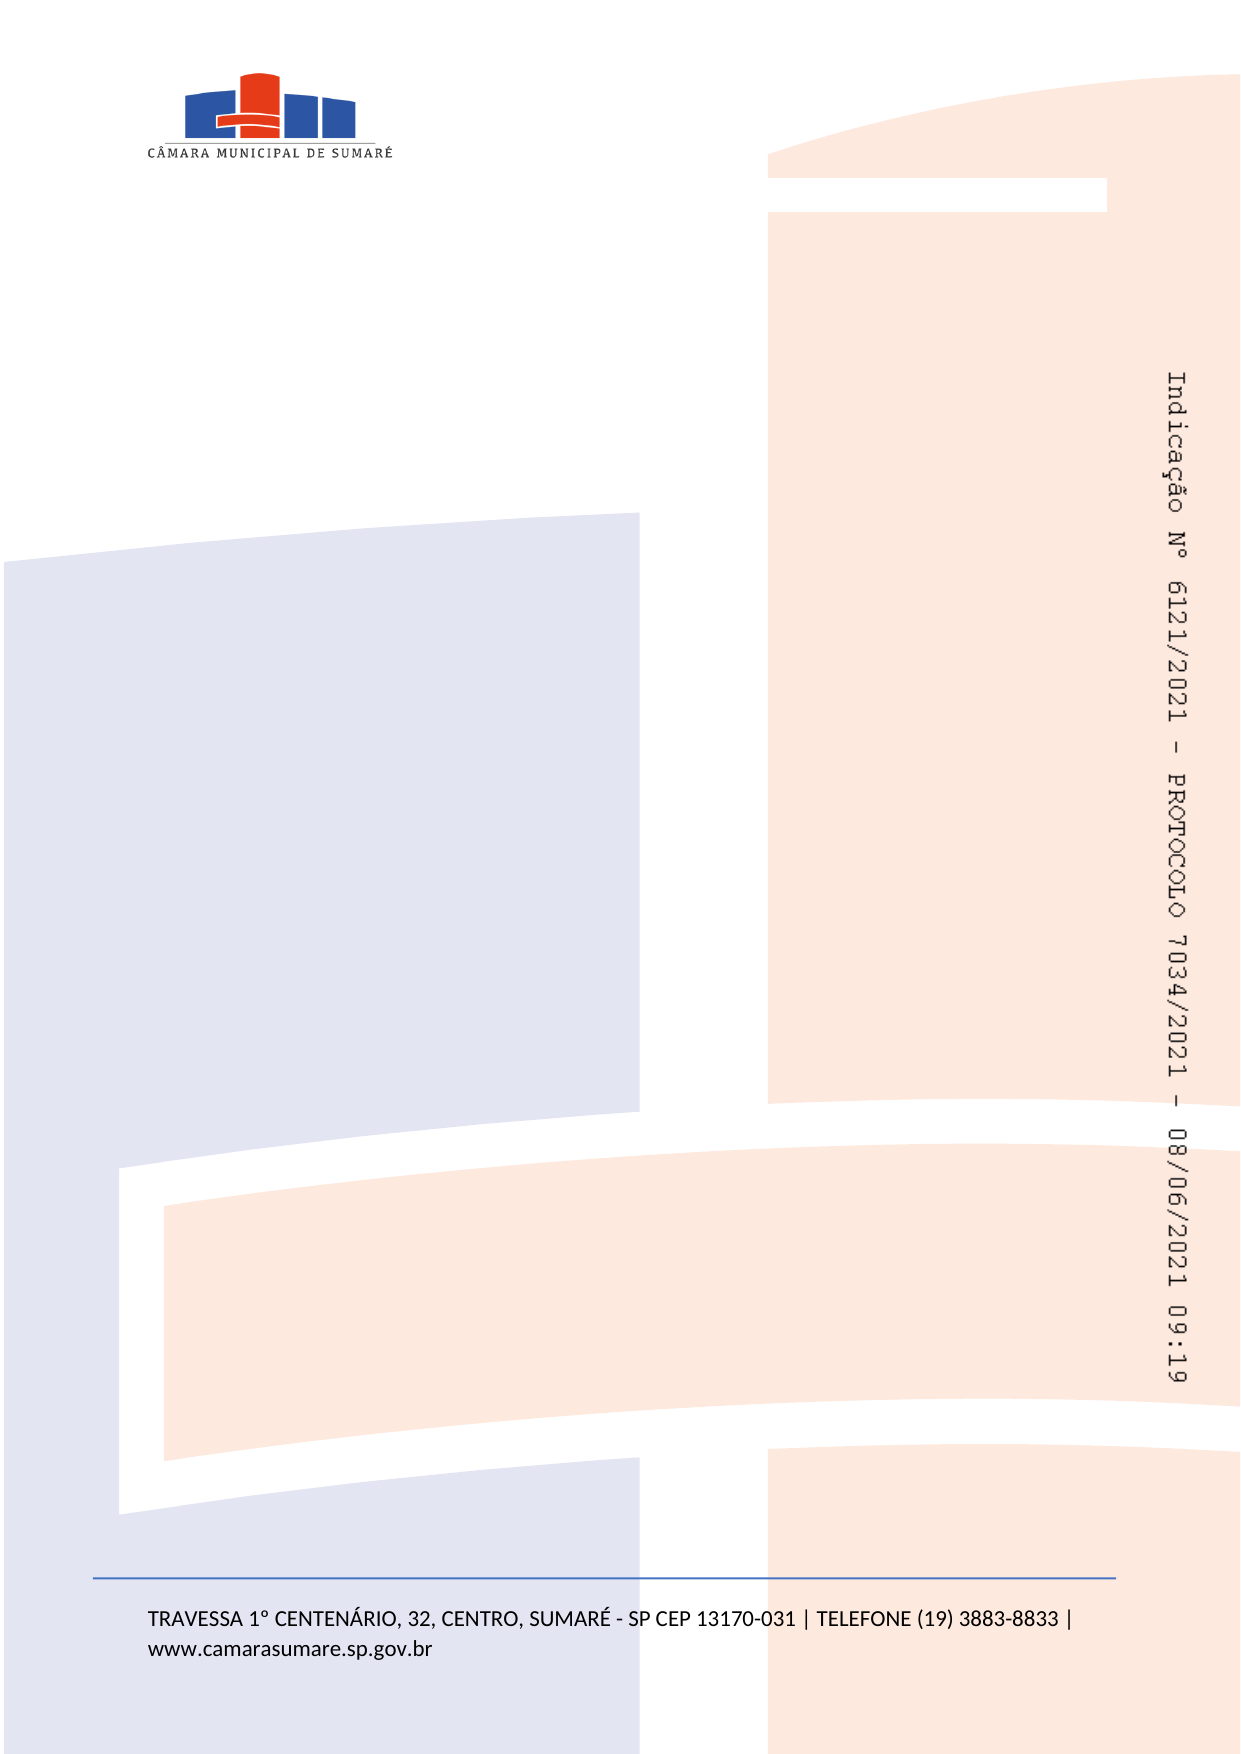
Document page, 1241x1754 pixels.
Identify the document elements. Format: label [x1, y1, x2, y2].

picture [1142, 366, 1205, 1388]
picture [147, 73, 394, 160]
